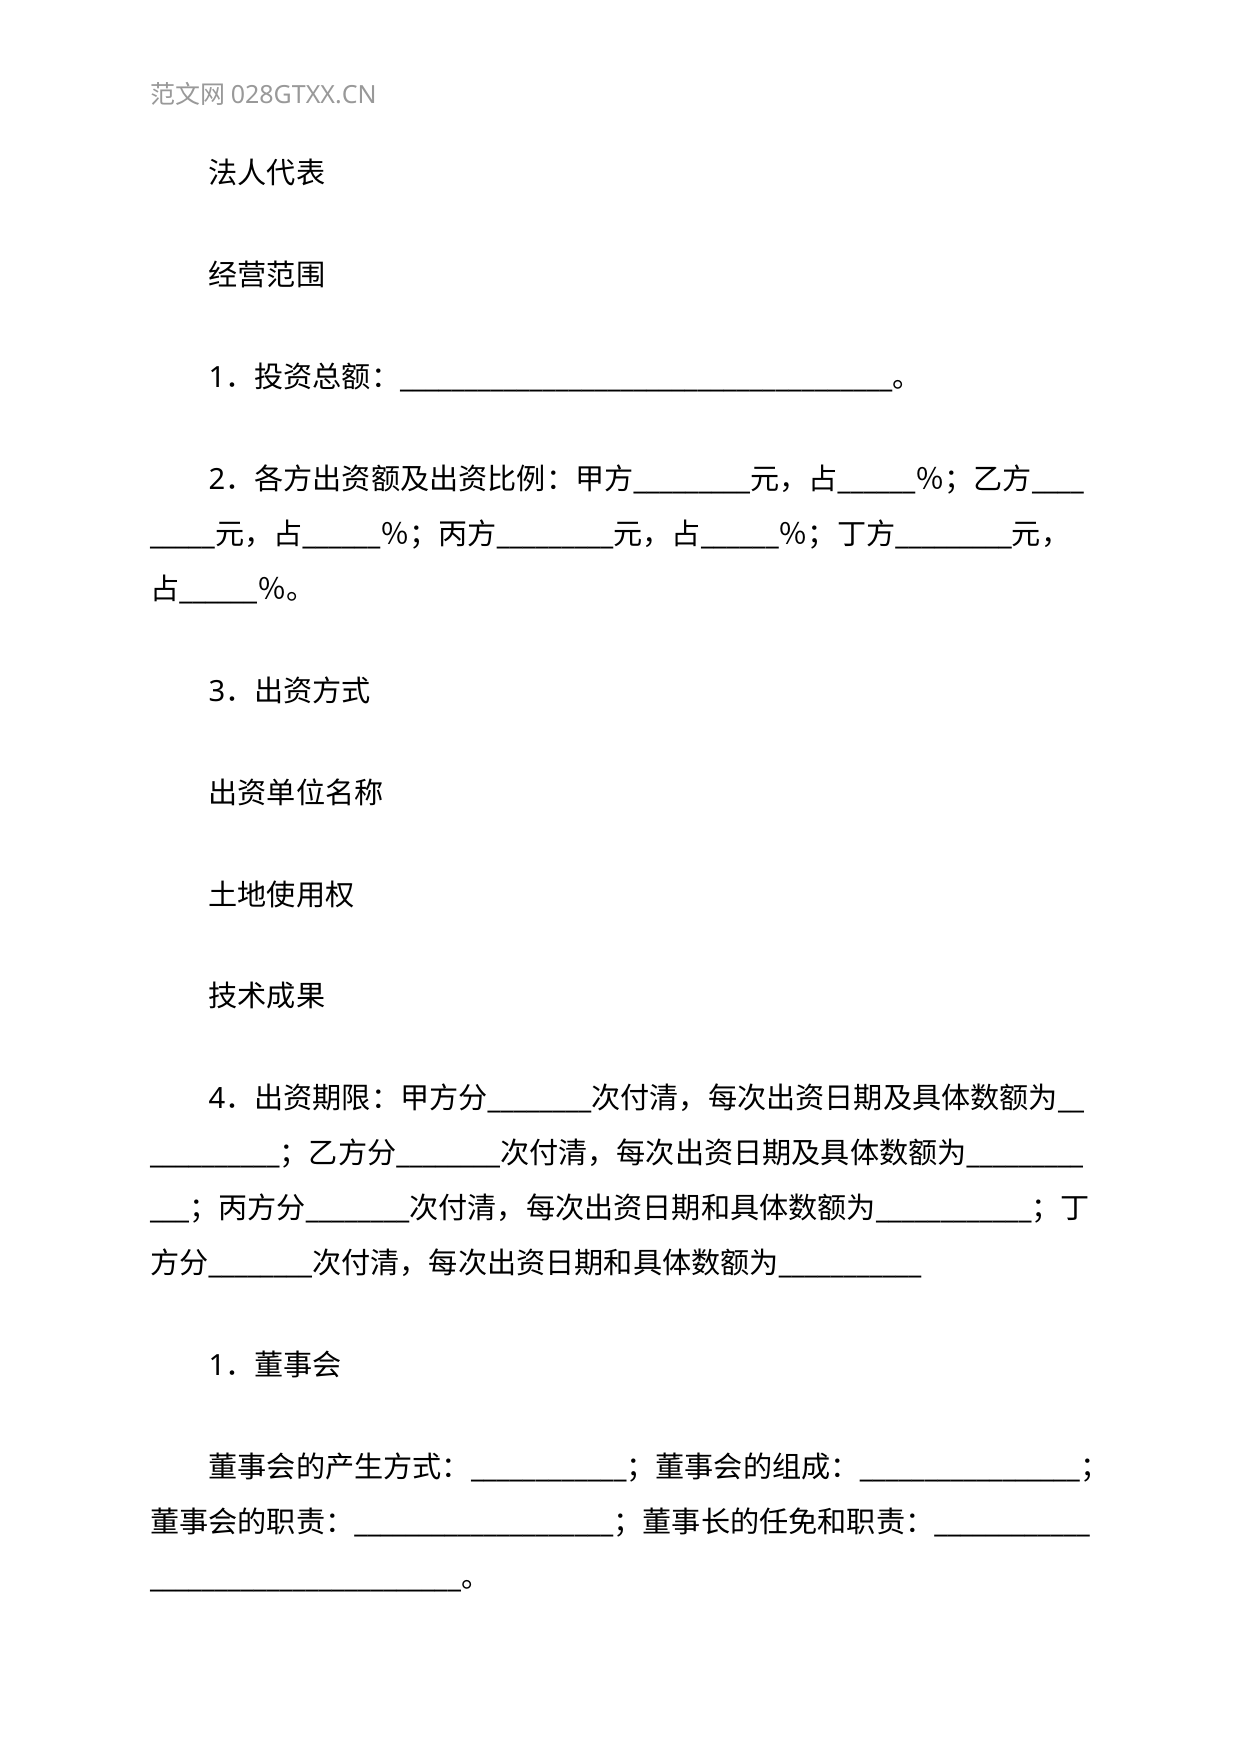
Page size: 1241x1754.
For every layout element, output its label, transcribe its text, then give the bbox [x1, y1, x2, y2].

text 出资单位名称 [150, 769, 1090, 812]
text 技术成果 [150, 973, 1090, 1015]
text 1．董事会 [150, 1342, 1090, 1384]
text 土地使用权 [150, 871, 1090, 913]
text 董事会的产生方式：____________；董事会的组成：_________________；董事会的职责：____________________；董事长的任免和职责：____________________________________。 [150, 1444, 1090, 1596]
text 法人代表 [150, 150, 1090, 192]
text 2．各方出资额及出资比例：甲方_________元，占______％；乙方_________元，占______％；丙方_________元，占______％；丁方_________元，占______％。 [150, 456, 1090, 608]
text 3．出资方式 [150, 667, 1090, 710]
text 经营范围 [150, 252, 1090, 294]
text 4．出资期限：甲方分________次付清，每次出资日期及具体数额为____________；乙方分________次付清，每次出资日期及具体数额为____________；丙方分________次付清，每次出资日期和具体数额为____________；丁方分________次付清，每次出资日期和具体数额为___________ [150, 1075, 1090, 1282]
text 1．投资总额：______________________________________。 [150, 353, 1090, 396]
